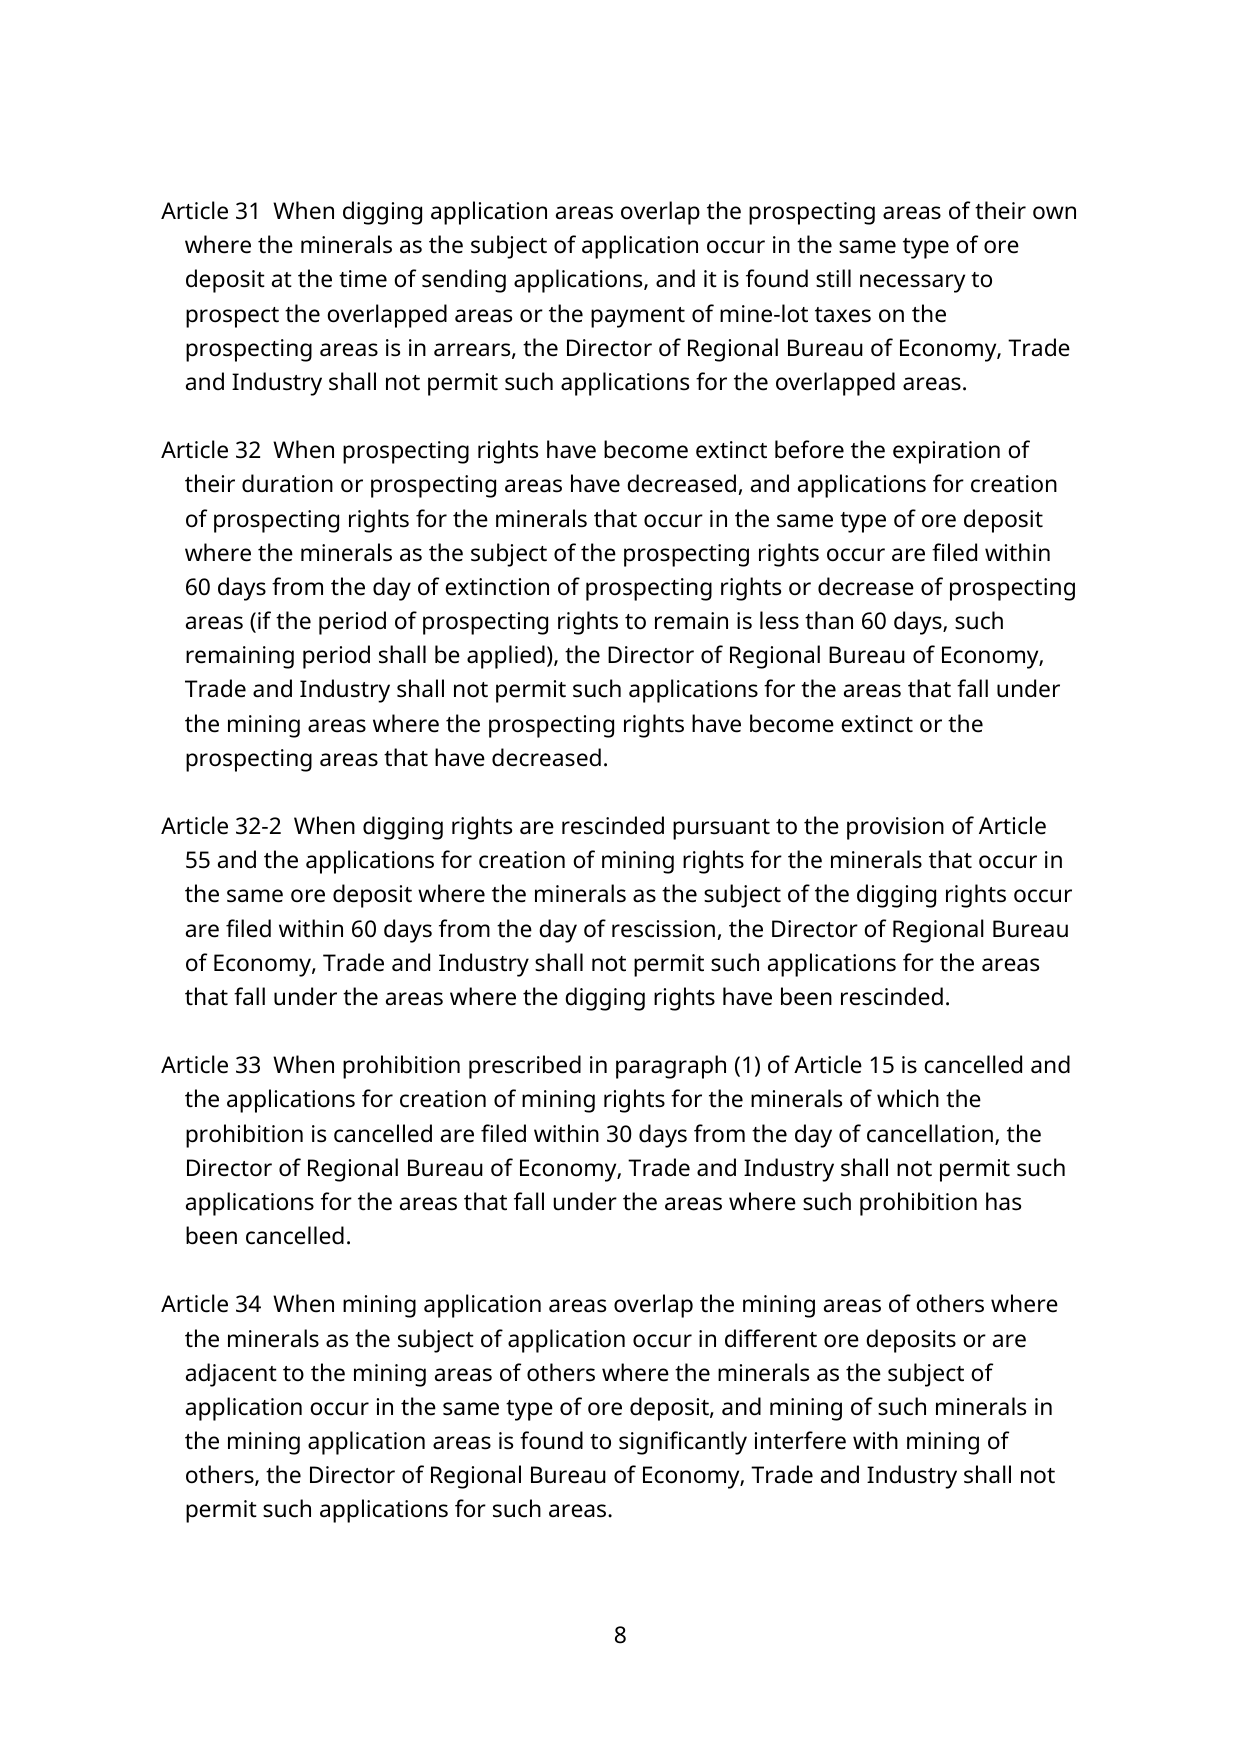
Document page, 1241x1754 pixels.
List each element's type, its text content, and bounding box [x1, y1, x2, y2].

text Article 32-2 When digging rights are rescinded pursuant to the provision of Article 55 and the applications for creation of mining rights for the minerals that occur in the same ore deposit where the minerals as the subject of the digging rights occur are filed within 60 days from the day of rescission, the Director of Regional Bureau of Economy, Trade and Industry shall not permit such applications for the areas that fall under the areas where the digging rights have been rescinded. [161, 809, 1079, 1014]
text Article 33 When prohibition prescribed in paragraph (1) of Article 15 is cancelled and the applications for creation of mining rights for the minerals of which the prohibition is cancelled are filed within 30 days from the day of cancellation, the Director of Regional Bureau of Economy, Trade and Industry shall not permit such applications for the areas that fall under the areas where such prohibition has been cancelled. [161, 1048, 1079, 1253]
text Article 31 When digging application areas overlap the prospecting areas of their own where the minerals as the subject of application occur in the same type of ore deposit at the time of sending applications, and it is found still necessary to prospect the overlapped areas or the payment of mine-lot taxes on the prospecting areas is in arrears, the Director of Regional Bureau of Economy, Trade and Industry shall not permit such applications for the overlapped areas. [161, 194, 1079, 399]
text Article 32 When prospecting rights have become extinct before the expiration of their duration or prospecting areas have decreased, and applications for creation of prospecting rights for the minerals that occur in the same type of ore deposit where the minerals as the subject of the prospecting rights occur are filed within 60 days from the day of extinction of prospecting rights or decrease of prospecting areas (if the period of prospecting rights to remain is less than 60 days, such remaining period shall be applied), the Director of Regional Bureau of Economy, Trade and Industry shall not permit such applications for the areas that fall under the mining areas where the prospecting rights have become extinct or the prospecting areas that have decreased. [161, 433, 1079, 774]
text Article 34 When mining application areas overlap the mining areas of others where the minerals as the subject of application occur in different ore deposits or are adjacent to the mining areas of others where the minerals as the subject of application occur in the same type of ore deposit, and mining of such minerals in the mining application areas is found to significantly interfere with mining of others, the Director of Regional Bureau of Economy, Trade and Industry shall not permit such applications for such areas. [161, 1287, 1079, 1526]
